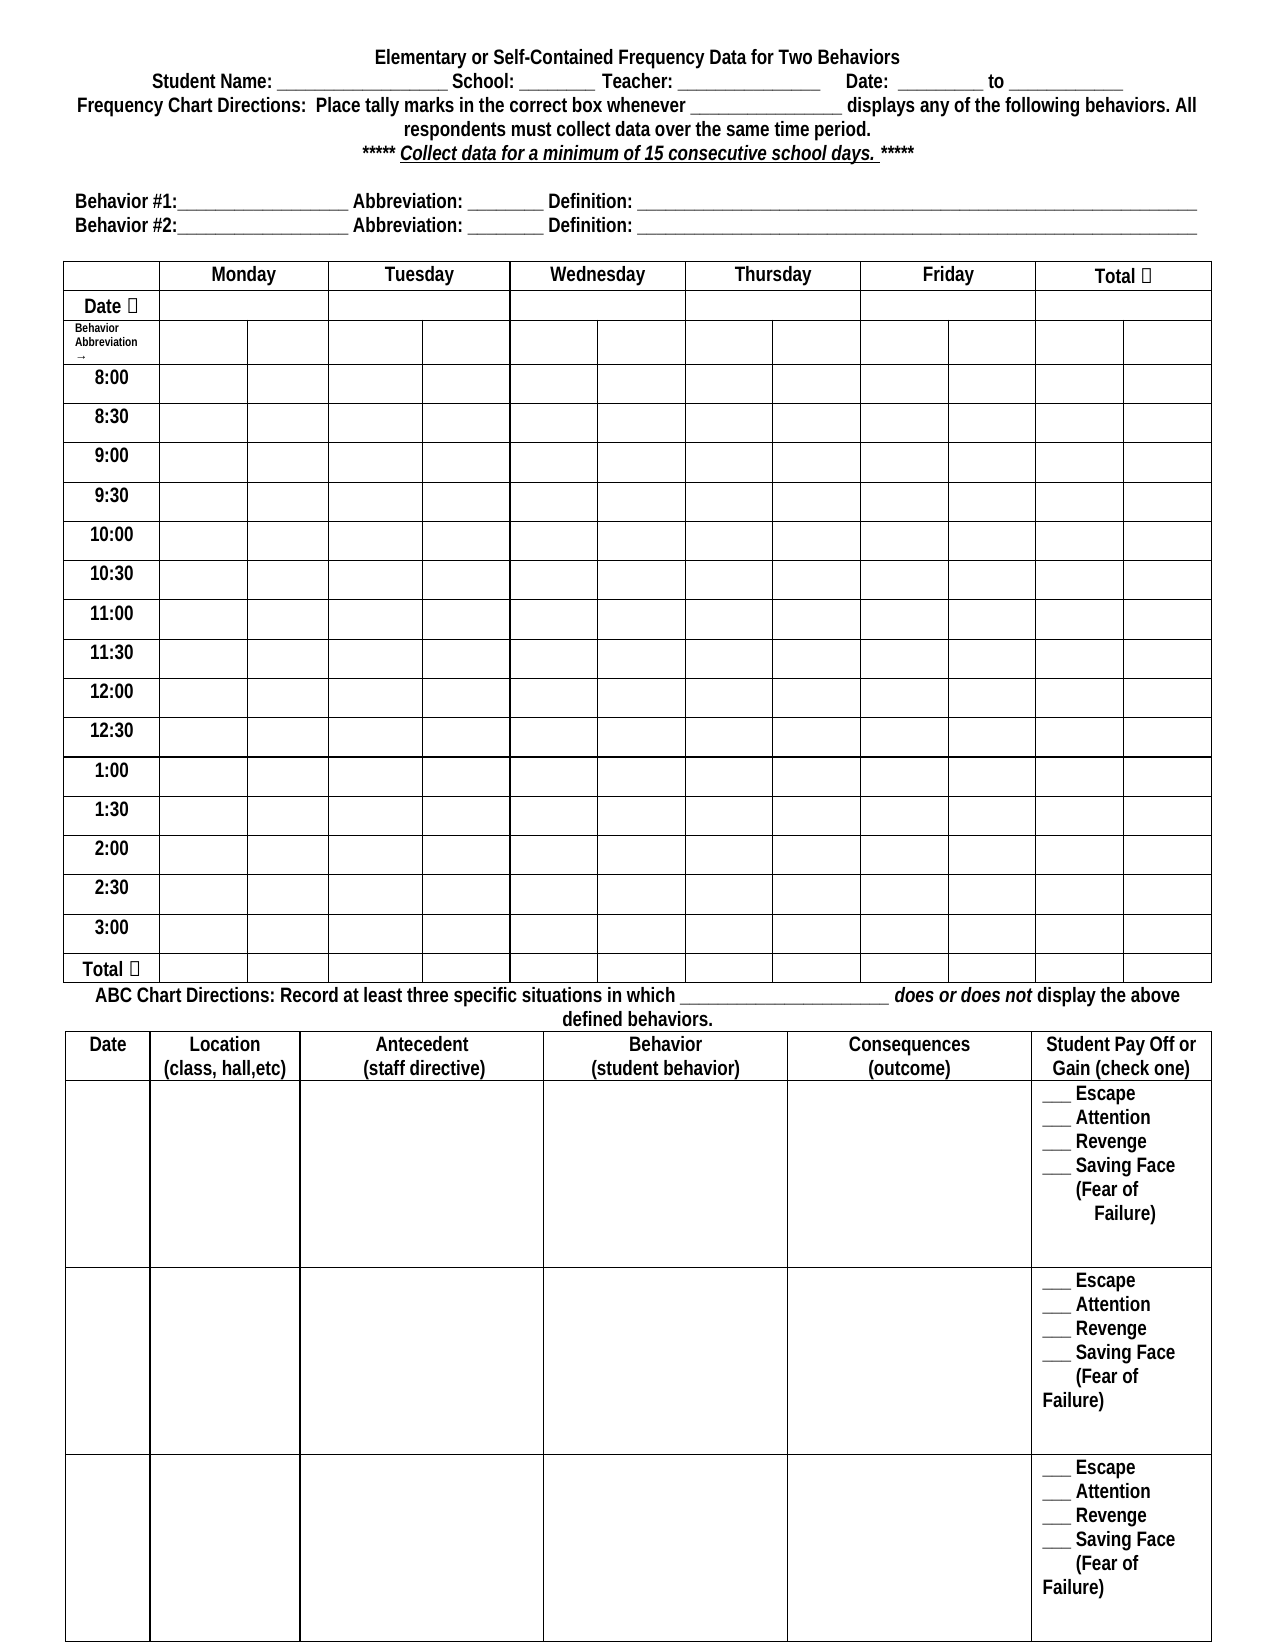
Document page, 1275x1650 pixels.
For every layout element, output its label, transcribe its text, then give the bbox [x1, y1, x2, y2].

table_cell [151, 1268, 299, 1454]
table_cell [861, 404, 948, 442]
table_cell [598, 321, 685, 364]
table_cell [861, 954, 948, 982]
table_cell [423, 915, 509, 953]
table_cell [598, 718, 685, 756]
table_cell [511, 915, 597, 953]
table_cell [511, 522, 597, 560]
table_cell [598, 483, 685, 521]
table_header Friday [861, 262, 1035, 290]
table_cell [544, 1081, 787, 1267]
table_cell [686, 600, 772, 639]
table_cell [686, 836, 772, 874]
table_cell [861, 640, 948, 678]
table_cell [598, 797, 685, 835]
table_cell [598, 915, 685, 953]
table_cell [598, 600, 685, 639]
table_cell [949, 600, 1035, 639]
table_cell 12:00 [64, 679, 159, 717]
table_cell [1036, 797, 1123, 835]
table_cell [949, 443, 1035, 482]
table_cell [686, 718, 772, 756]
table_cell [1124, 718, 1211, 756]
table_cell [511, 291, 685, 319]
table_cell [248, 758, 328, 796]
text Behavior #1:__________________ Abbreviation: ________ Definition: ___________________________________________________________ [75, 189, 1200, 213]
table_cell [301, 1268, 543, 1454]
table_cell [949, 483, 1035, 521]
table_cell Date  [64, 291, 159, 319]
table_cell [861, 915, 948, 953]
table_cell [66, 1455, 149, 1641]
table_cell [949, 321, 1035, 364]
table_cell [949, 954, 1035, 982]
table_cell [1036, 522, 1123, 560]
table_cell [1124, 365, 1211, 403]
table_cell [1124, 640, 1211, 678]
table_cell [248, 836, 328, 874]
table_cell [329, 758, 422, 796]
table_cell [788, 1081, 1031, 1267]
table_cell 1:30 [64, 797, 159, 835]
table_cell [686, 679, 772, 717]
table_cell [423, 443, 509, 482]
table_cell [1036, 561, 1123, 599]
table_cell [598, 758, 685, 796]
table_cell [686, 291, 860, 319]
table_cell 10:30 [64, 561, 159, 599]
table_cell [511, 321, 597, 364]
table_cell [773, 443, 860, 482]
table_cell [686, 875, 772, 913]
table_cell [160, 483, 247, 521]
table_cell [160, 758, 247, 796]
table_cell [949, 561, 1035, 599]
table_cell [686, 561, 772, 599]
table_cell [329, 640, 422, 678]
table_cell [248, 483, 328, 521]
table_cell [773, 954, 860, 982]
text ***** Collect data for a minimum of 15 consecutive school days. ***** [75, 141, 1200, 165]
table_cell [686, 797, 772, 835]
table_cell [686, 365, 772, 403]
table_cell 3:00 [64, 915, 159, 953]
table_cell [160, 954, 247, 982]
table_cell [1124, 954, 1211, 982]
table_cell [160, 718, 247, 756]
text Student Name: __________________ School: ________ Teacher: _______________ Date: _________ to ____________ [75, 69, 1200, 93]
table_cell [329, 836, 422, 874]
table_cell 1:00 [64, 758, 159, 796]
table_cell [329, 365, 422, 403]
table_cell [160, 600, 247, 639]
table_cell [248, 404, 328, 442]
table_cell [423, 561, 509, 599]
table_cell [788, 1268, 1031, 1454]
table_cell [423, 522, 509, 560]
table_cell [160, 875, 247, 913]
table_cell Total  [64, 954, 159, 982]
table_cell [423, 679, 509, 717]
table_cell [949, 758, 1035, 796]
table_cell [1036, 600, 1123, 639]
table_cell [160, 915, 247, 953]
table_cell [598, 640, 685, 678]
table_cell [1036, 443, 1123, 482]
table_cell [160, 522, 247, 560]
table_cell [329, 561, 422, 599]
table_cell [248, 522, 328, 560]
table_cell [861, 679, 948, 717]
table_cell [423, 321, 509, 364]
table_cell [423, 836, 509, 874]
table_cell [773, 758, 860, 796]
table_cell [949, 915, 1035, 953]
table_cell [1036, 365, 1123, 403]
table_cell 8:30 [64, 404, 159, 442]
table_cell [1036, 679, 1123, 717]
table_cell [1036, 404, 1123, 442]
table_cell [686, 483, 772, 521]
table_cell [598, 679, 685, 717]
table_header Monday [160, 262, 328, 290]
table_cell [511, 836, 597, 874]
table_cell [423, 483, 509, 521]
table_cell [160, 561, 247, 599]
table_cell [423, 365, 509, 403]
table_cell [329, 522, 422, 560]
table_cell [1124, 797, 1211, 835]
table_cell [773, 797, 860, 835]
table_cell [773, 915, 860, 953]
table_header Total  [1036, 262, 1211, 290]
table_cell [686, 915, 772, 953]
table_cell [423, 875, 509, 913]
text Frequency Chart Directions: Place tally marks in the correct box whenever ________________ displays any of the following behaviors. All respondents must collect data over the same time period. [75, 93, 1200, 141]
table_cell [861, 600, 948, 639]
table_header Tuesday [329, 262, 509, 290]
table_cell [248, 797, 328, 835]
table_cell [1036, 321, 1123, 364]
table_cell ___ Escape ___ Attention ___ Revenge ___ Saving Face (Fear of Failure) [1032, 1268, 1211, 1454]
text Behavior #2:__________________ Abbreviation: ________ Definition: ___________________________________________________________ [75, 213, 1200, 237]
table_cell [686, 321, 772, 364]
table_cell [329, 404, 422, 442]
table_cell [861, 875, 948, 913]
table_cell [248, 640, 328, 678]
table_cell [301, 1081, 543, 1267]
table_cell [861, 797, 948, 835]
table_cell [329, 600, 422, 639]
table_cell [423, 718, 509, 756]
table_cell [160, 404, 247, 442]
table_cell [773, 404, 860, 442]
table_cell [160, 365, 247, 403]
table_cell [773, 836, 860, 874]
table_cell [1124, 561, 1211, 599]
table_cell [423, 954, 509, 982]
table_cell [329, 443, 422, 482]
table_header Antecedent (staff directive) [301, 1032, 543, 1080]
table_cell [1036, 291, 1211, 319]
table_cell [861, 522, 948, 560]
table_cell [151, 1455, 299, 1641]
table_cell [861, 561, 948, 599]
table_cell [949, 836, 1035, 874]
table_cell [301, 1455, 543, 1641]
table_cell [511, 443, 597, 482]
table_cell [248, 718, 328, 756]
table_cell [773, 718, 860, 756]
table_cell [949, 522, 1035, 560]
table_cell [66, 1268, 149, 1454]
table_cell [598, 365, 685, 403]
table_cell [544, 1455, 787, 1641]
table_cell [773, 321, 860, 364]
table_cell [160, 797, 247, 835]
table_cell 9:00 [64, 443, 159, 482]
table_cell 11:00 [64, 600, 159, 639]
table_cell 2:00 [64, 836, 159, 874]
table_cell [511, 483, 597, 521]
table_cell [160, 640, 247, 678]
table_cell [1124, 875, 1211, 913]
table_cell [511, 797, 597, 835]
table_cell [773, 365, 860, 403]
table_cell [329, 291, 509, 319]
table_cell 2:30 [64, 875, 159, 913]
table_cell [511, 640, 597, 678]
table_cell [598, 443, 685, 482]
table_cell [861, 483, 948, 521]
table_cell [160, 291, 328, 319]
table_cell [423, 640, 509, 678]
table_cell [248, 561, 328, 599]
table_cell [686, 758, 772, 796]
table_cell [773, 483, 860, 521]
table_cell [248, 679, 328, 717]
table_cell [248, 600, 328, 639]
table_cell [1124, 915, 1211, 953]
table_cell 12:30 [64, 718, 159, 756]
table_cell [329, 321, 422, 364]
table_cell [151, 1081, 299, 1267]
table_cell [511, 679, 597, 717]
table_cell [1124, 443, 1211, 482]
table_cell [160, 321, 247, 364]
table_cell [773, 875, 860, 913]
table_cell [423, 797, 509, 835]
table_cell [861, 836, 948, 874]
table_cell [511, 758, 597, 796]
table_cell [1036, 875, 1123, 913]
table_cell [160, 443, 247, 482]
table_cell [861, 718, 948, 756]
table_cell 11:30 [64, 640, 159, 678]
table_cell [1124, 483, 1211, 521]
table_cell [160, 679, 247, 717]
table_header Wednesday [511, 262, 685, 290]
table_cell [511, 365, 597, 403]
table_cell [773, 600, 860, 639]
table_cell [329, 797, 422, 835]
table_cell [511, 561, 597, 599]
table_cell [1036, 758, 1123, 796]
table_cell [949, 797, 1035, 835]
table_cell [329, 679, 422, 717]
table_cell [773, 522, 860, 560]
table_cell [598, 522, 685, 560]
table_cell [949, 679, 1035, 717]
table_cell [160, 836, 247, 874]
table_cell [1124, 679, 1211, 717]
table_cell Behavior Abbreviation → [64, 321, 159, 364]
table_cell [949, 640, 1035, 678]
table_header Consequences (outcome) [788, 1032, 1031, 1080]
table_cell [66, 1081, 149, 1267]
table_header Behavior (student behavior) [544, 1032, 787, 1080]
table_cell [598, 954, 685, 982]
table_cell [248, 954, 328, 982]
table_cell [686, 522, 772, 560]
table_cell [511, 600, 597, 639]
table_cell [248, 915, 328, 953]
table_cell [861, 758, 948, 796]
table_cell [329, 875, 422, 913]
table_header [64, 262, 159, 290]
table_cell [773, 679, 860, 717]
table_cell [423, 758, 509, 796]
table_cell [248, 875, 328, 913]
table_cell [1124, 836, 1211, 874]
table_cell [1124, 600, 1211, 639]
table_cell [423, 404, 509, 442]
table_cell [686, 443, 772, 482]
table_header Student Pay Off or Gain (check one) [1032, 1032, 1211, 1080]
table_cell [949, 718, 1035, 756]
table_cell [1036, 915, 1123, 953]
table_cell 8:00 [64, 365, 159, 403]
table_cell [861, 321, 948, 364]
table_cell [1124, 321, 1211, 364]
table_cell [329, 915, 422, 953]
table_cell [861, 291, 1035, 319]
table_cell [773, 640, 860, 678]
table_cell [949, 875, 1035, 913]
table_header Location (class, hall,etc) [151, 1032, 299, 1080]
table_header Date [66, 1032, 149, 1080]
table_cell [1036, 483, 1123, 521]
table_cell [598, 561, 685, 599]
table_cell [248, 365, 328, 403]
table_header Thursday [686, 262, 860, 290]
table_cell [861, 365, 948, 403]
table_cell [1124, 758, 1211, 796]
table_cell 9:30 [64, 483, 159, 521]
table_cell [248, 321, 328, 364]
table_cell [544, 1268, 787, 1454]
table_cell [773, 561, 860, 599]
text Elementary or Self-Contained Frequency Data for Two Behaviors [75, 45, 1200, 69]
table_cell [949, 404, 1035, 442]
table_cell [686, 640, 772, 678]
table_cell [686, 954, 772, 982]
table_cell [1124, 404, 1211, 442]
table_cell [511, 404, 597, 442]
table_cell ___ Escape ___ Attention ___ Revenge ___ Saving Face (Fear of Failure) [1032, 1455, 1211, 1641]
table_cell [1036, 836, 1123, 874]
table_cell [329, 718, 422, 756]
table_cell [511, 718, 597, 756]
table_cell [329, 954, 422, 982]
table_cell [248, 443, 328, 482]
table_cell [1036, 954, 1123, 982]
table_cell [329, 483, 422, 521]
table_cell [1036, 718, 1123, 756]
table_cell [598, 875, 685, 913]
table_cell [949, 365, 1035, 403]
text ABC Chart Directions: Record at least three specific situations in which ______________________ does or does not display the above defined behaviors. [75, 983, 1200, 1031]
table_cell [511, 954, 597, 982]
table_cell [598, 836, 685, 874]
table_cell [1124, 522, 1211, 560]
table_cell [598, 404, 685, 442]
table_cell [861, 443, 948, 482]
table_cell [686, 404, 772, 442]
table_cell [788, 1455, 1031, 1641]
table_cell [511, 875, 597, 913]
table_cell [423, 600, 509, 639]
table_cell 10:00 [64, 522, 159, 560]
table_cell ___ Escape ___ Attention ___ Revenge ___ Saving Face (Fear of Failure) [1032, 1081, 1211, 1267]
table_cell [1036, 640, 1123, 678]
